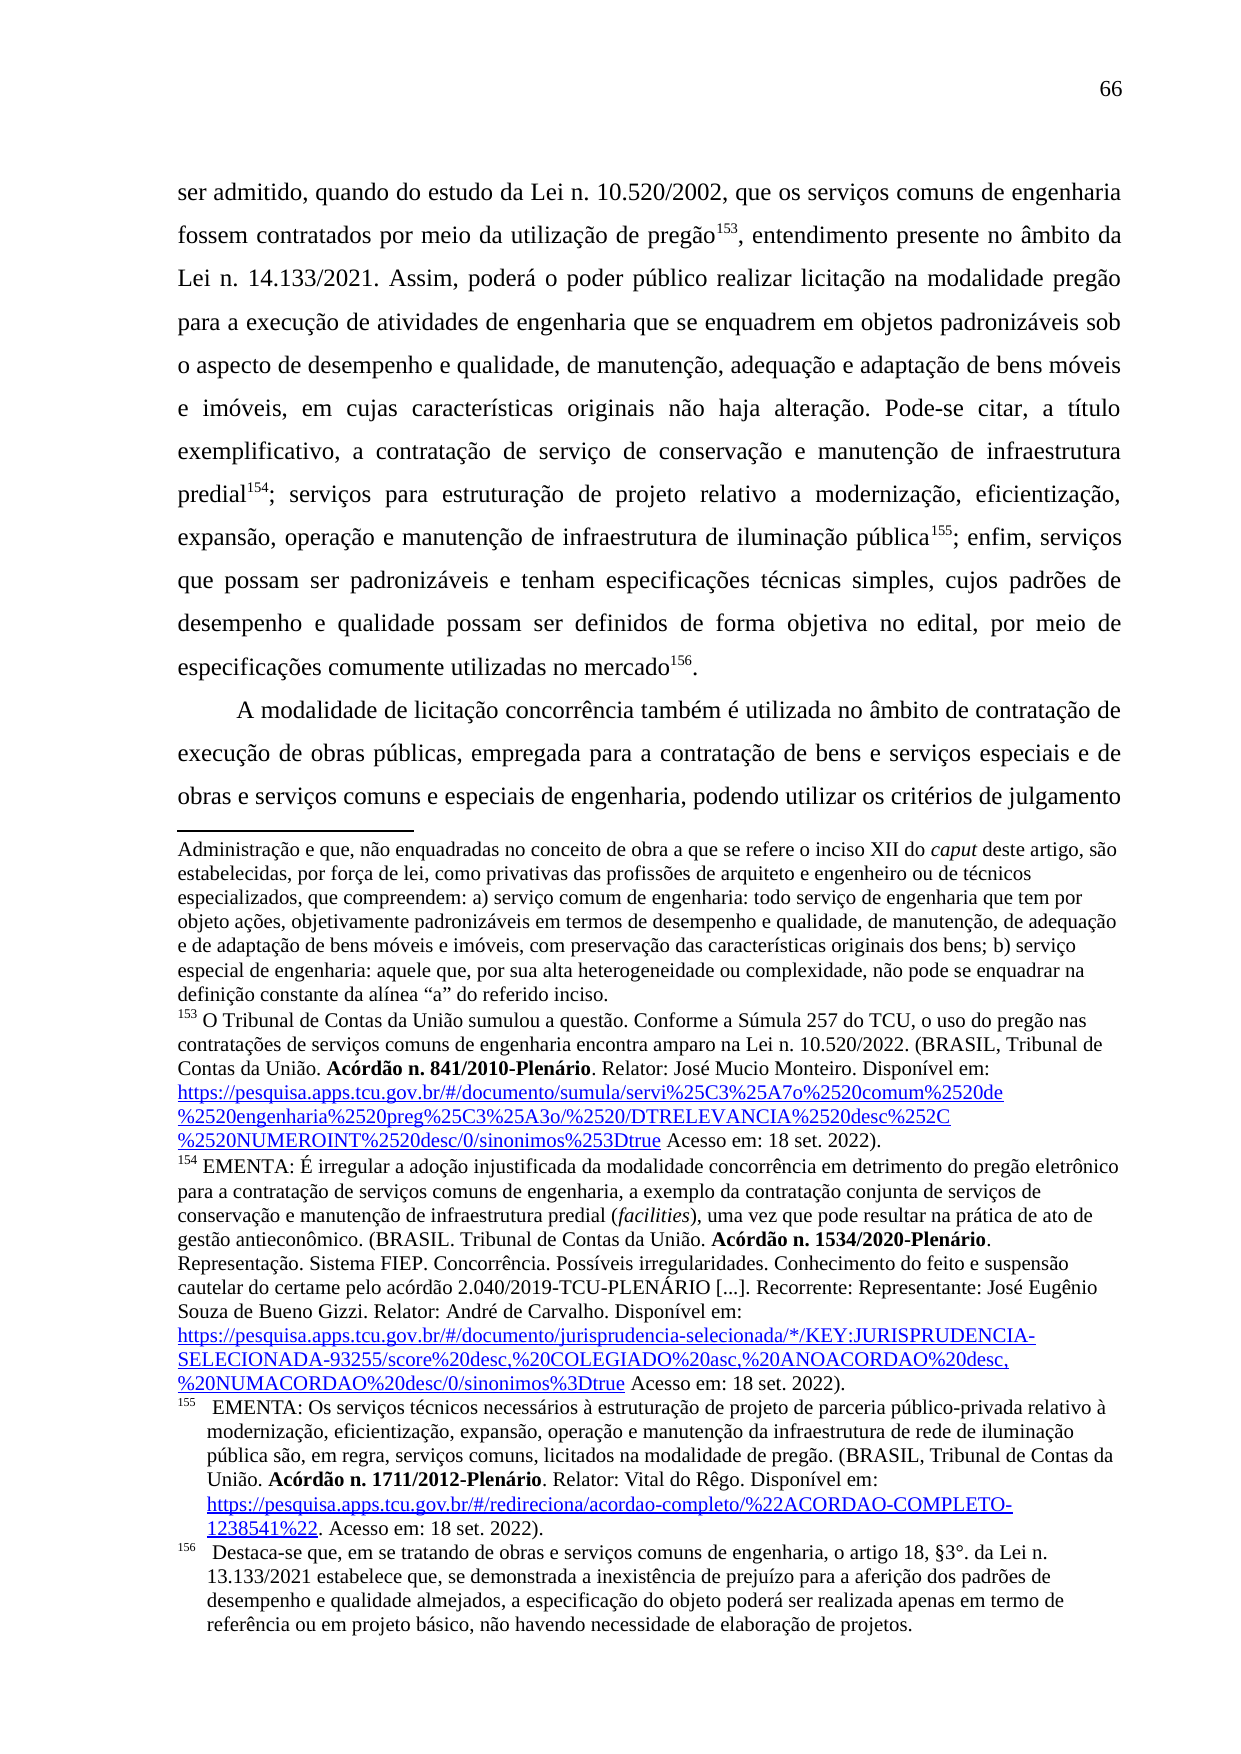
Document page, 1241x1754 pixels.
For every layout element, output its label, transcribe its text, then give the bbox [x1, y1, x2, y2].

text A questão de enquadramento de determinado produto ou serviço como bem comum, especial ou de luxo é afeta a esta pesquisa, visto que a Lei n. 14.133/2021 possibilita a utilização do pregão para a realização de serviço comum de engenharia. É de se esclarecer ser admitido, quando do estudo da Lei n. 10.520/2002, que os serviços comuns de engenharia fossem contratados por meio da utilização de pregão, entendimento presente no âmbito da Lei n. 14.133/2021. Assim, poderá o poder público realizar licitação na modalidade pregão para a execução de atividades de engenharia que se enquadrem em objetos padronizáveis sob o aspecto de desempenho e qualidade, de manutenção, adequação e adaptação de bens móveis e imóveis, em cujas características originais não haja alteração. Pode-se citar, a título exemplificativo, a contratação de serviço de conservação e manutenção de infraestrutura predial; serviços para estruturação de projeto relativo a modernização, eficientização, expansão, operação e manutenção de infraestrutura de iluminação pública; enfim, serviços que possam ser padronizáveis e tenham especificações técnicas simples, cujos padrões de desempenho e qualidade possam ser definidos de forma objetiva no edital, por meio de especificações comumente utilizadas no mercado. [177, 177, 1122, 680]
text A modalidade de licitação concorrência também é utilizada no âmbito de contratação de execução de obras públicas, empregada para a contratação de bens e serviços especiais e de obras e serviços comuns e especiais de engenharia, podendo utilizar os critérios de julgamento de menor preço, melhor técnica ou conteúdo artístico, técnica e preço, maior retorno econômico e maior desconto, conforme redação do artigo 6°., inciso XXXVIII, alíneas “a” a “e”. A concorrência apresenta o mesmo rito do pregão, ou seja, o estabelecido no âmbito do artigo 17 da Lei n. 14.133/2021. [177, 695, 1122, 810]
